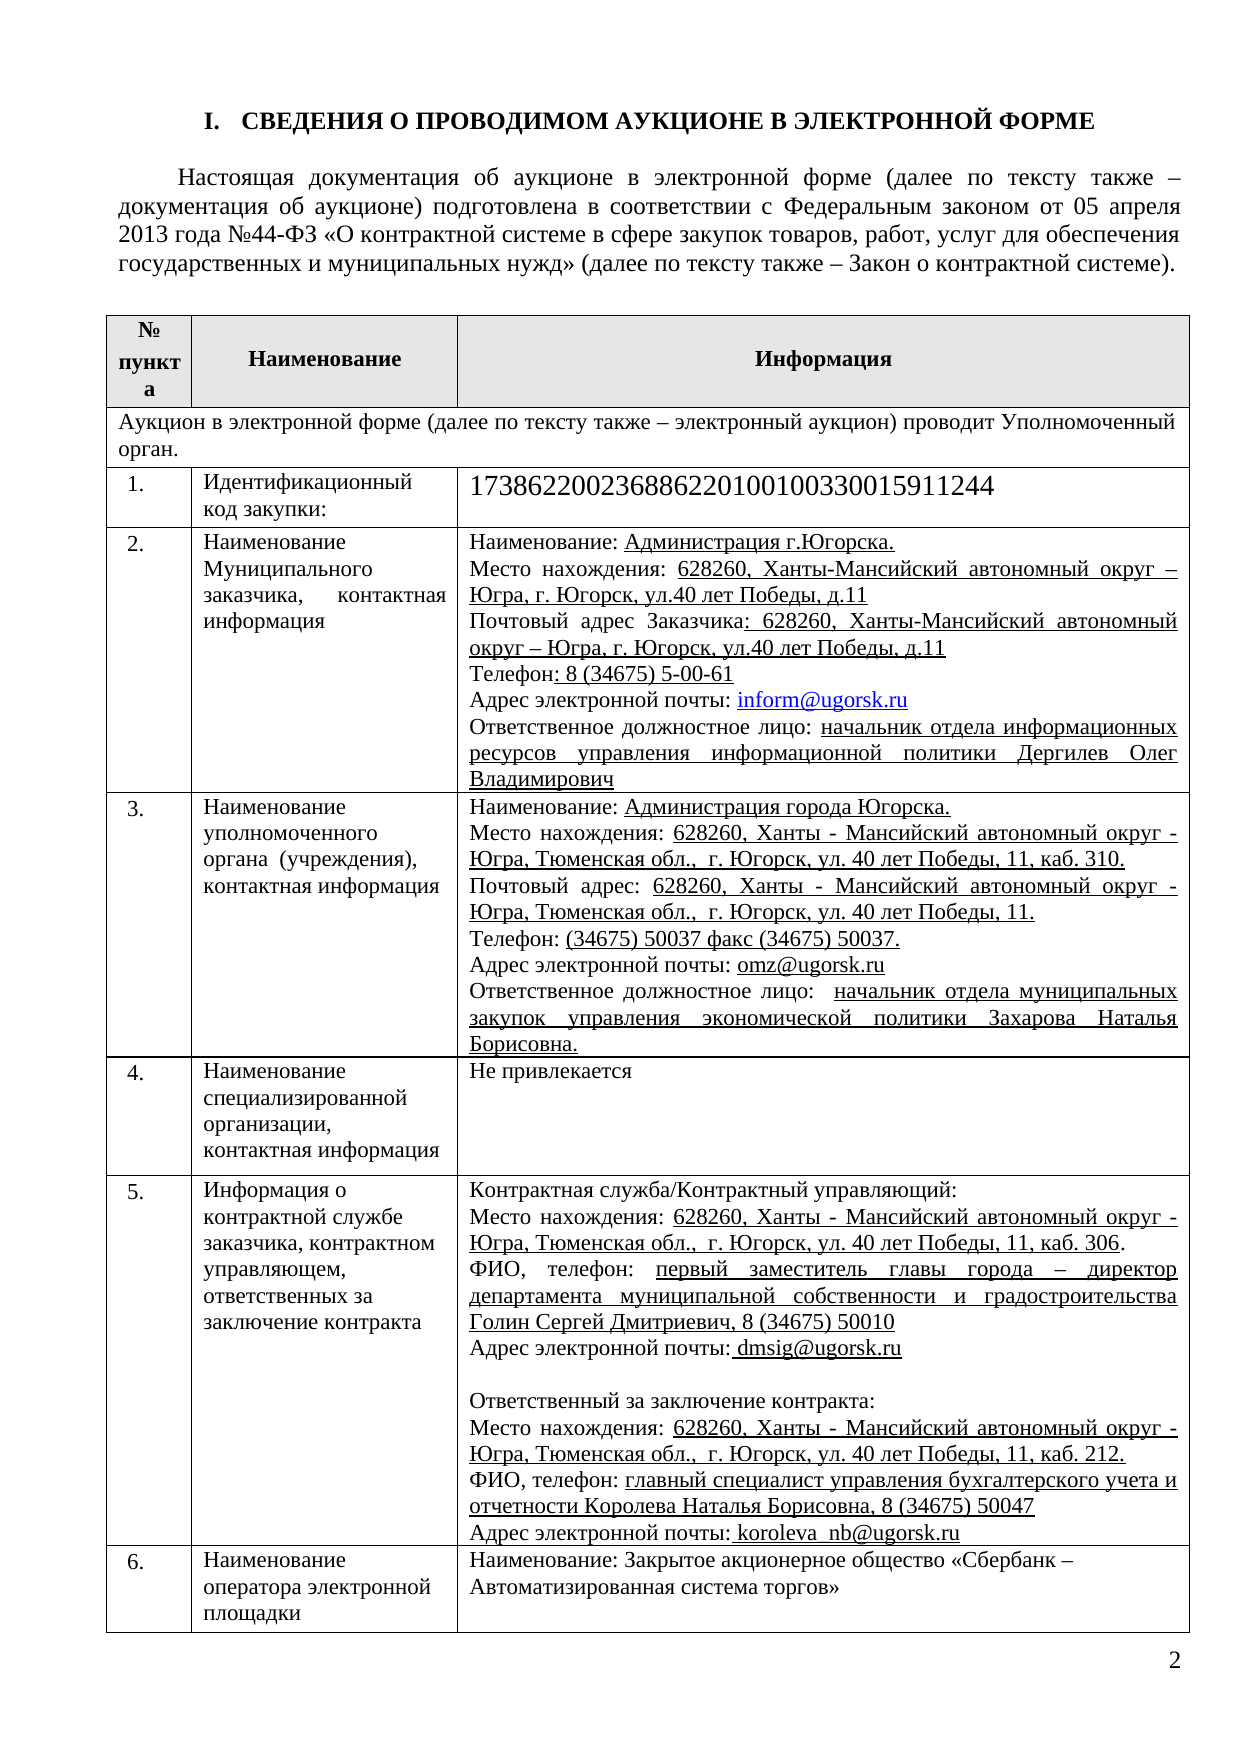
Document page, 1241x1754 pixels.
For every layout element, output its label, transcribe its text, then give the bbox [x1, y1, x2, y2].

table_cell [107, 528, 191, 792]
table_cell Идентификационный код закупки: [192, 468, 457, 527]
table_cell 173862200236886220100100330015911244 [458, 468, 1189, 527]
table_header № пункта [107, 316, 191, 407]
table_cell [107, 1546, 191, 1632]
text Настоящая документация об аукционе в электронной форме (далее по тексту также – документация об аукционе) подготовлена в соответствии с Федеральным законом от 05 апреля 2013 года №44-ФЗ «О контрактной системе в сфере закупок товаров, работ, услуг для обеспечения государственных и муниципальных нужд» (далее по тексту также – Закон о контрактной системе). [118, 162, 1181, 277]
table_cell [107, 1058, 191, 1175]
list СВЕДЕНИЯ О ПРОВОДИМОМ АУКЦИОНЕ В ЭЛЕКТРОННОЙ ФОРМЕ [118, 106, 1181, 135]
table_cell [107, 468, 191, 527]
table_cell Наименование уполномоченного органа (учреждения), контактная информация [192, 793, 457, 1056]
table_cell Контрактная служба/Контрактный управляющий: Место нахождения: 628260, Ханты - Мансийский автономный округ - Югра, Тюменская обл., г. Югорск, ул. 40 лет Победы, 11, каб. 306. ФИО, телефон: первый заместитель главы города – директор департамента муниципальной собственности и градостроительства Голин Сергей Дмитриевич, 8 (34675) 50010 Адрес электронной почты: dmsig@ugorsk.ru Ответственный за заключение контракта: Место нахождения: 628260, Ханты - Мансийский автономный округ - Югра, Тюменская обл., г. Югорск, ул. 40 лет Победы, 11, каб. 212. ФИО, телефон: главный специалист управления бухгалтерского учета и отчетности Королева Наталья Борисовна, 8 (34675) 50047 Адрес электронной почты: koroleva_nb@ugorsk.ru [458, 1176, 1189, 1545]
table_cell Наименование специализированной организации, контактная информация [192, 1058, 457, 1175]
table_cell Аукцион в электронной форме (далее по тексту также – электронный аукцион) проводит Уполномоченный орган. [107, 408, 1189, 467]
table_cell Информация о контрактной службе заказчика, контрактном управляющем, ответственных за заключение контракта [192, 1176, 457, 1545]
table_cell Наименование: Закрытое акционерное общество «Сбербанк – Автоматизированная система торгов» [458, 1546, 1189, 1632]
table_cell Наименование: Администрация города Югорска. Место нахождения: 628260, Ханты - Мансийский автономный округ - Югра, Тюменская обл., г. Югорск, ул. 40 лет Победы, 11, каб. 310. Почтовый адрес: 628260, Ханты - Мансийский автономный округ - Югра, Тюменская обл., г. Югорск, ул. 40 лет Победы, 11. Телефон: (34675) 50037 факс (34675) 50037. Адрес электронной почты: omz@ugorsk.ru Ответственное должностное лицо: начальник отдела муниципальных закупок управления экономической политики Захарова Наталья Борисовна. [458, 793, 1189, 1056]
table_cell [107, 793, 191, 1056]
table_cell Не привлекается [458, 1058, 1189, 1175]
table_cell Наименование оператора электронной площадки [192, 1546, 457, 1632]
table_header Информация [458, 316, 1189, 407]
table_header Наименование [192, 316, 457, 407]
table_cell Наименование: Администрация г.Югорска. Место нахождения: 628260, Ханты-Мансийский автономный округ – Югра, г. Югорск, ул.40 лет Победы, д.11 Почтовый адрес Заказчика: 628260, Ханты-Мансийский автономный округ – Югра, г. Югорск, ул.40 лет Победы, д.11 Телефон: 8 (34675) 5-00-61 Адрес электронной почты: inform@ugorsk.ru Ответственное должностное лицо: начальник отдела информационных ресурсов управления информационной политики Дергилев Олег Владимирович [458, 528, 1189, 792]
table_cell Наименование Муниципального заказчика, контактная информация [192, 528, 457, 792]
table_cell [107, 1176, 191, 1545]
